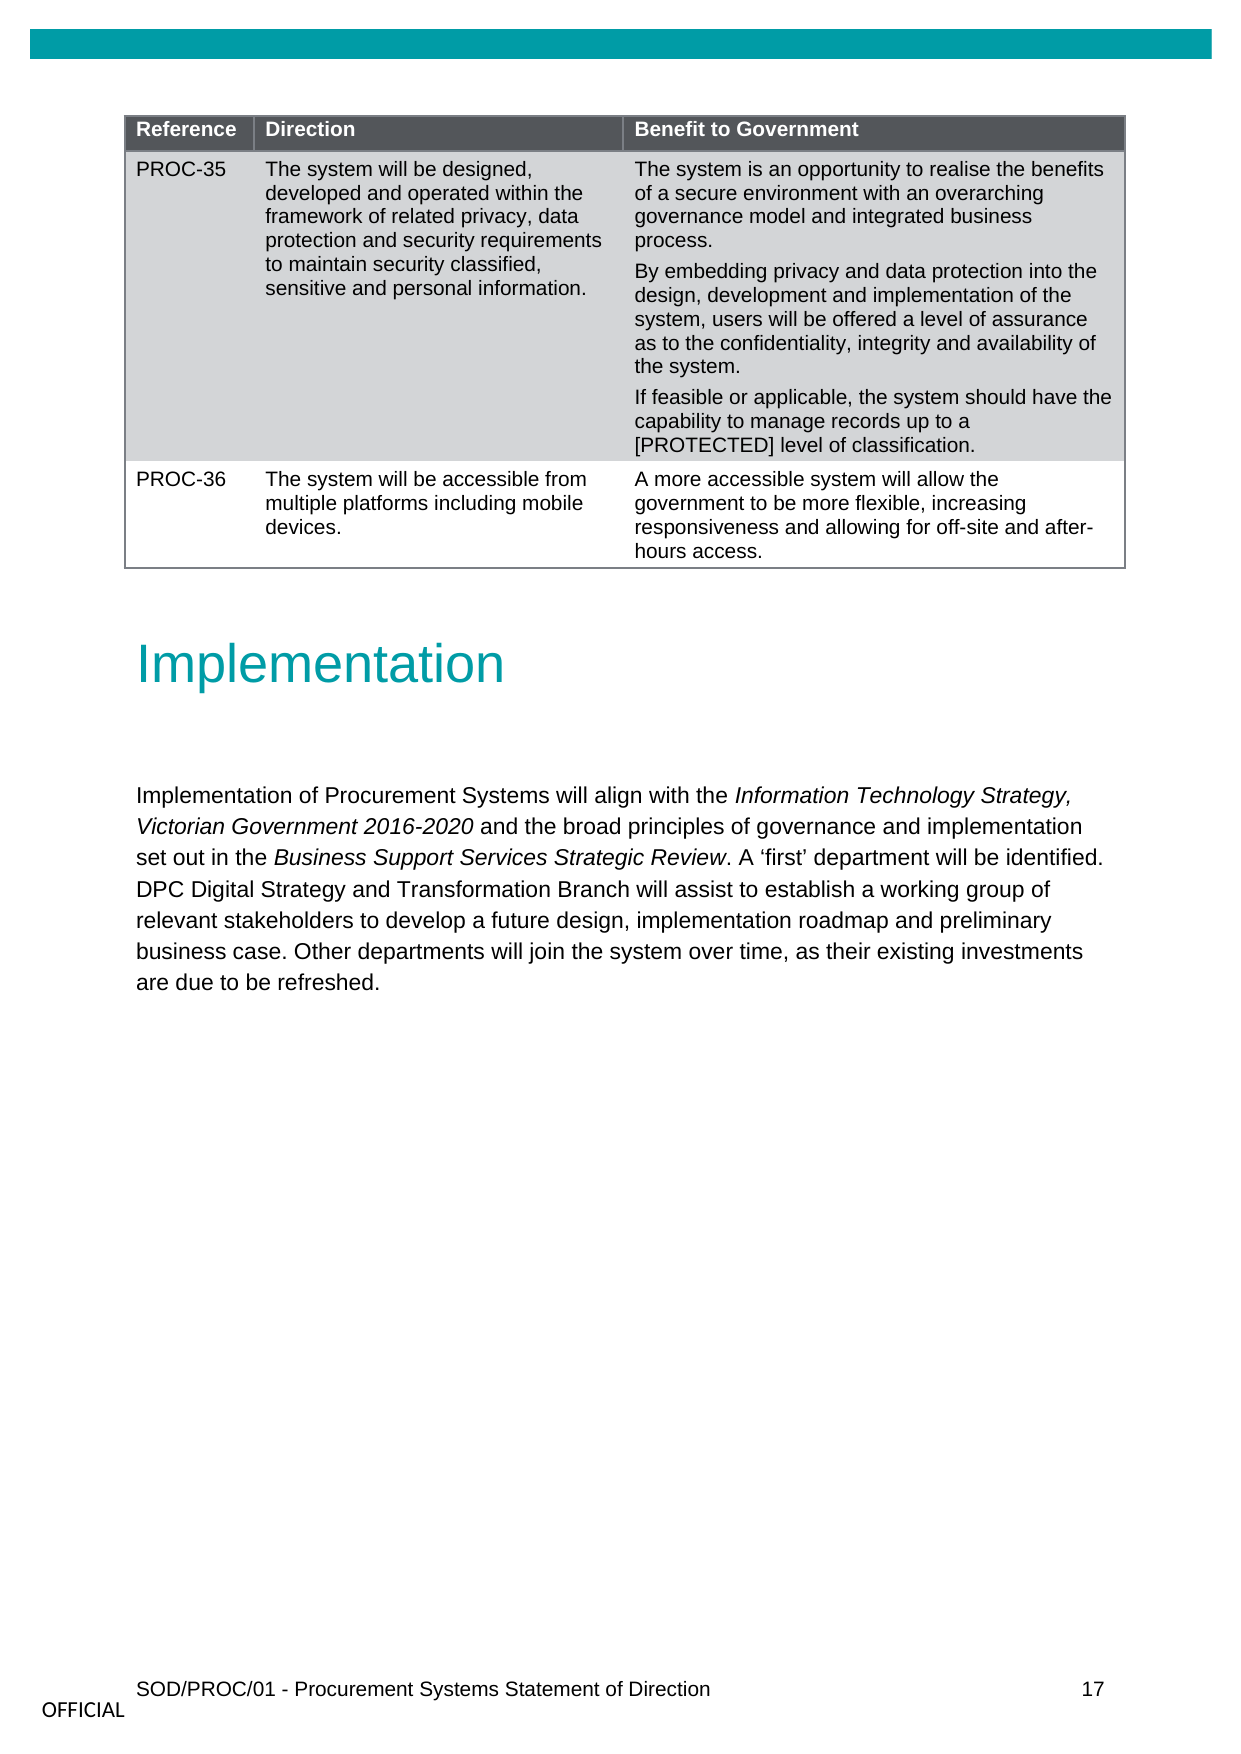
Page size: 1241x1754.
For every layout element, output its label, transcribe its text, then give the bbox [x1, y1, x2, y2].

table_cell PROC-35 [126, 152, 254, 461]
subtitle Implementation [136, 631, 1104, 693]
table_header Direction [255, 117, 622, 150]
table_cell A more accessible system will allow the government to be more flexible, increasing responsiveness and allowing for off-site and after-hours access. [623, 461, 1124, 567]
table_cell The system will be accessible from multiple platforms including mobile devices. [254, 461, 623, 567]
table_cell PROC-36 [126, 461, 254, 567]
table_header Reference [126, 117, 253, 150]
table_cell The system is an opportunity to realise the benefits of a secure environment with an overarching governance model and integrated business process. By embedding privacy and data protection into the design, development and implementation of the system, users will be offered a level of assurance as to the confidentiality, integrity and availability of the system. If feasible or applicable, the system should have the capability to manage records up to a [PROTECTED] level of classification. [623, 152, 1124, 461]
table_header Benefit to Government [624, 117, 1124, 150]
table_cell The system will be designed, developed and operated within the framework of related privacy, data protection and security requirements to maintain security classified, sensitive and personal information. [254, 152, 623, 461]
picture [0, 0, 1241, 59]
text Implementation of Procurement Systems will align with the Information Technology Strategy, Victorian Government 2016-2020 and the broad principles of governance and implementation set out in the Business Support Services Strategic Review. A ‘first’ department will be identified. DPC Digital Strategy and Transformation Branch will assist to establish a working group of relevant stakeholders to develop a future design, implementation roadmap and preliminary business case. Other departments will join the system over time, as their existing investments are due to be refreshed. [136, 777, 1104, 996]
